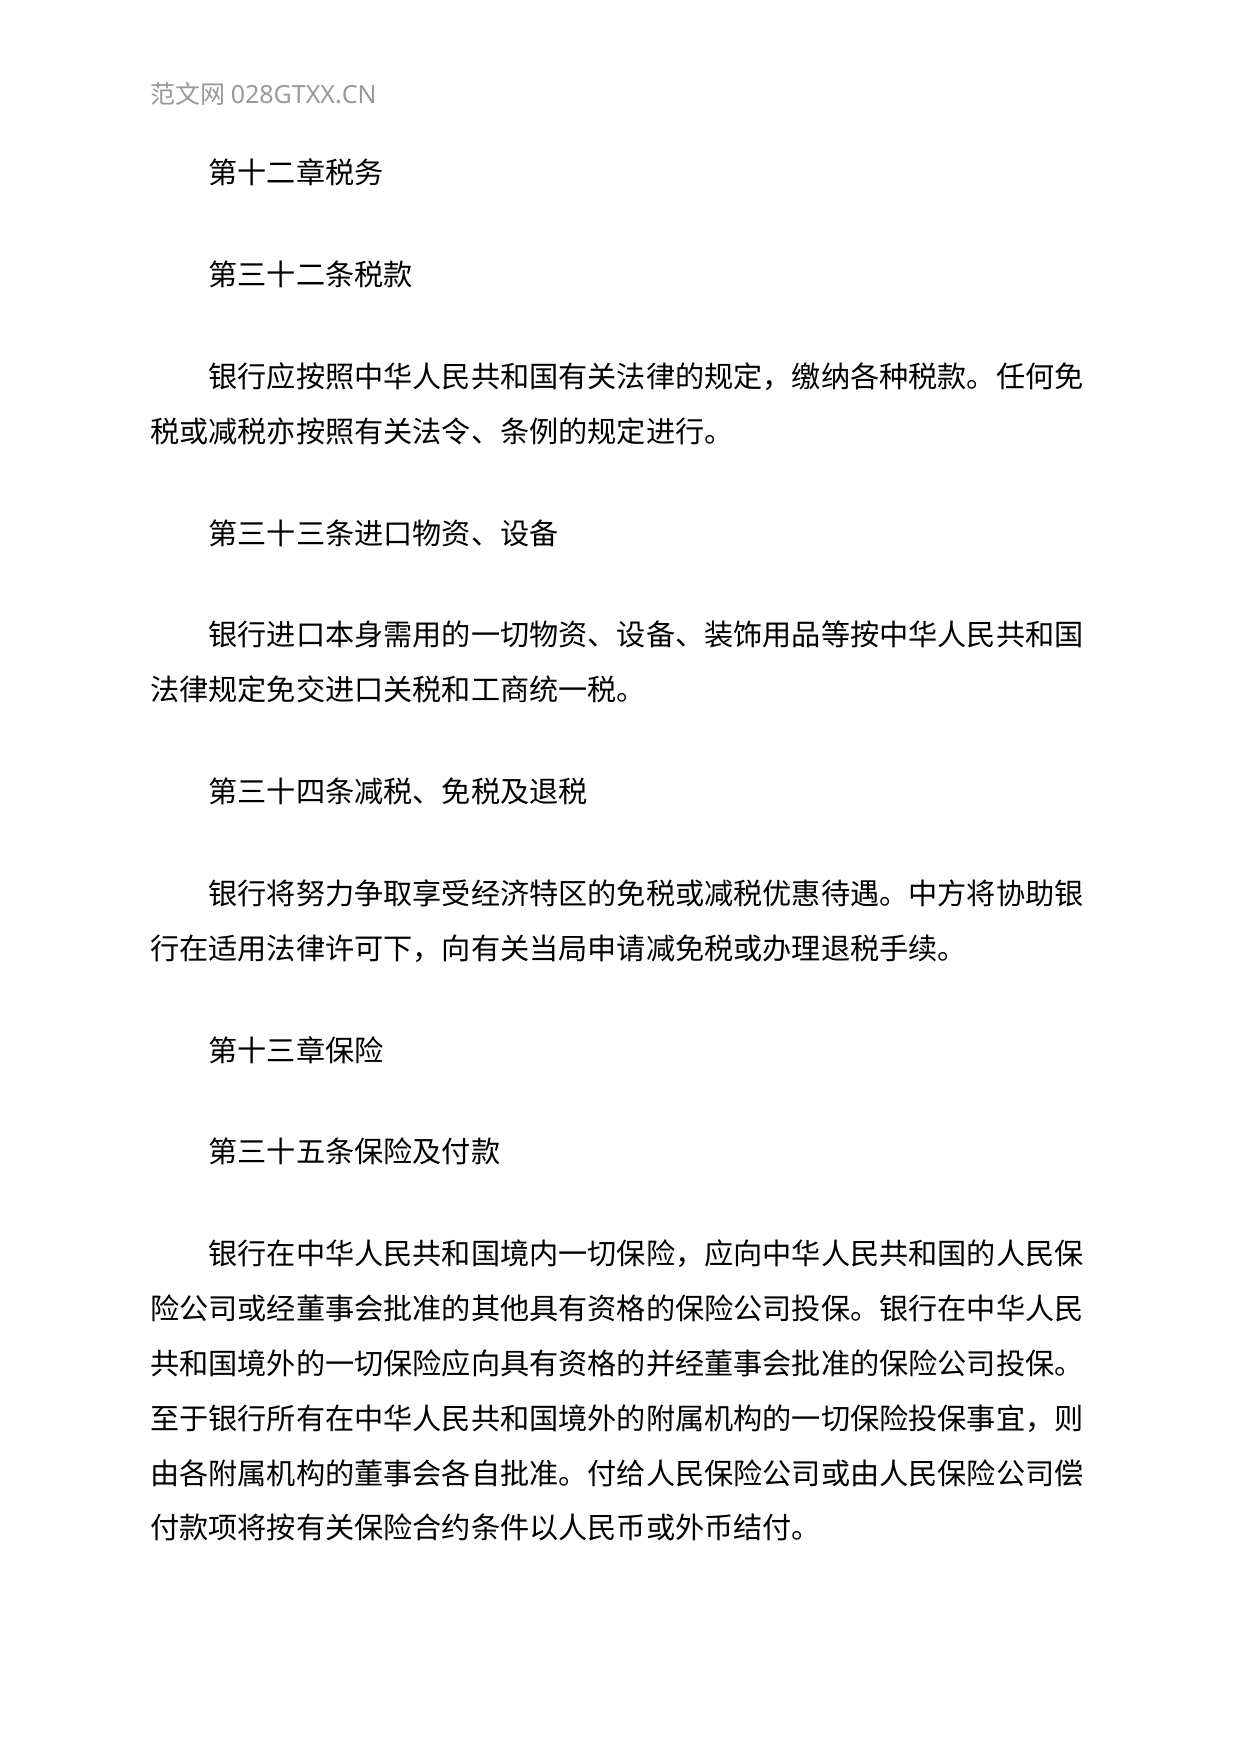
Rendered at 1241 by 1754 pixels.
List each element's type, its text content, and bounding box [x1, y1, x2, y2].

text 第十三章保险 [150, 1027, 1090, 1069]
text 银行在中华人民共和国境内一切保险，应向中华人民共和国的人民保险公司或经董事会批准的其他具有资格的保险公司投保。银行在中华人民共和国境外的一切保险应向具有资格的并经董事会批准的保险公司投保。至于银行所有在中华人民共和国境外的附属机构的一切保险投保事宜，则由各附属机构的董事会各自批准。付给人民保险公司或由人民保险公司偿付款项将按有关保险合约条件以人民币或外币结付。 [150, 1231, 1090, 1547]
text 第三十四条减税、免税及退税 [150, 769, 1090, 811]
text 银行应按照中华人民共和国有关法律的规定，缴纳各种税款。任何免税或减税亦按照有关法令、条例的规定进行。 [150, 353, 1090, 451]
text 第三十三条进口物资、设备 [150, 510, 1090, 552]
text 第三十五条保险及付款 [150, 1129, 1090, 1171]
text 银行将努力争取享受经济特区的免税或减税优惠待遇。中方将协助银行在适用法律许可下，向有关当局申请减免税或办理退税手续。 [150, 870, 1090, 968]
text 银行进口本身需用的一切物资、设备、装饰用品等按中华人民共和国法律规定免交进口关税和工商统一税。 [150, 612, 1090, 709]
text 第三十二条税款 [150, 252, 1090, 294]
text 第十二章税务 [150, 150, 1090, 192]
